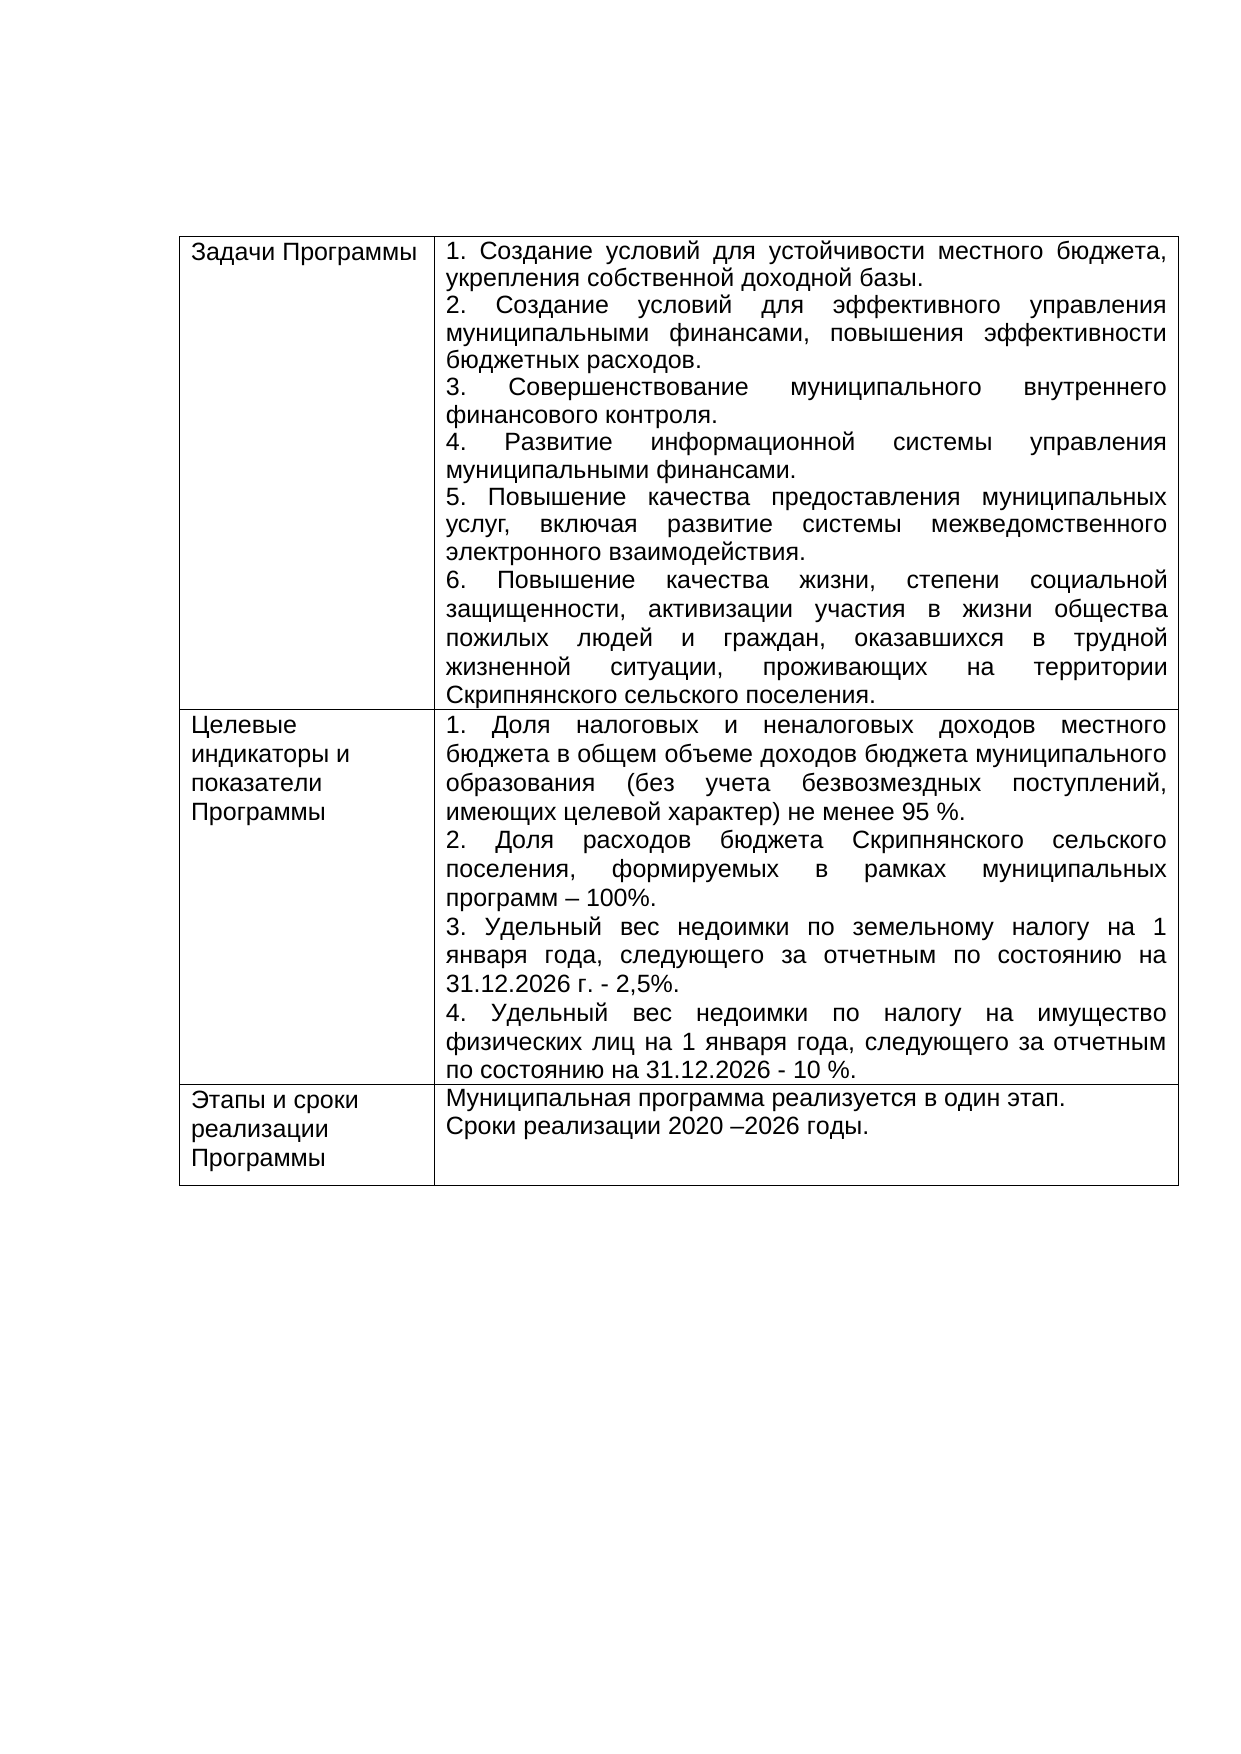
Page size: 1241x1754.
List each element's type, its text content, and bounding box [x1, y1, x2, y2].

table_cell 1. Создание условий для устойчивости местного бюджета, укрепления собственной доходной базы. 2. Создание условий для эффективного управления муниципальными финансами, повышения эффективности бюджетных расходов. 3. Совершенствование муниципального внутреннего финансового контроля. 4. Развитие информационной системы управления муниципальными финансами. 5. Повышение качества предоставления муниципальных услуг, включая развитие системы межведомственного электронного взаимодействия. 6. Повышение качества жизни, степени социальной защищенности, активизации участия в жизни общества пожилых людей и граждан, оказавшихся в трудной жизненной ситуации, проживающих на территории Скрипнянского сельского поселения. [435, 237, 1178, 709]
table_cell 1. Доля налоговых и неналоговых доходов местного бюджета в общем объеме доходов бюджета муниципального образования (без учета безвозмездных поступлений, имеющих целевой характер) не менее 95 %. 2. Доля расходов бюджета Скрипнянского сельского поселения, формируемых в рамках муниципальных программ – 100%. 3. Удельный вес недоимки по земельному налогу на 1 января года, следующего за отчетным по состоянию на 31.12.2026 г. - 2,5%. 4. Удельный вес недоимки по налогу на имущество физических лиц на 1 января года, следующего за отчетным по состоянию на 31.12.2026 - 10 %. [435, 710, 1178, 1084]
table_cell Задачи Программы [180, 237, 434, 709]
table_cell Этапы и сроки реализации Программы [180, 1085, 434, 1185]
table_cell Целевые индикаторы и показатели Программы [180, 710, 434, 1084]
table_cell Муниципальная программа реализуется в один этап. Сроки реализации 2020 –2026 годы. [435, 1085, 1178, 1185]
